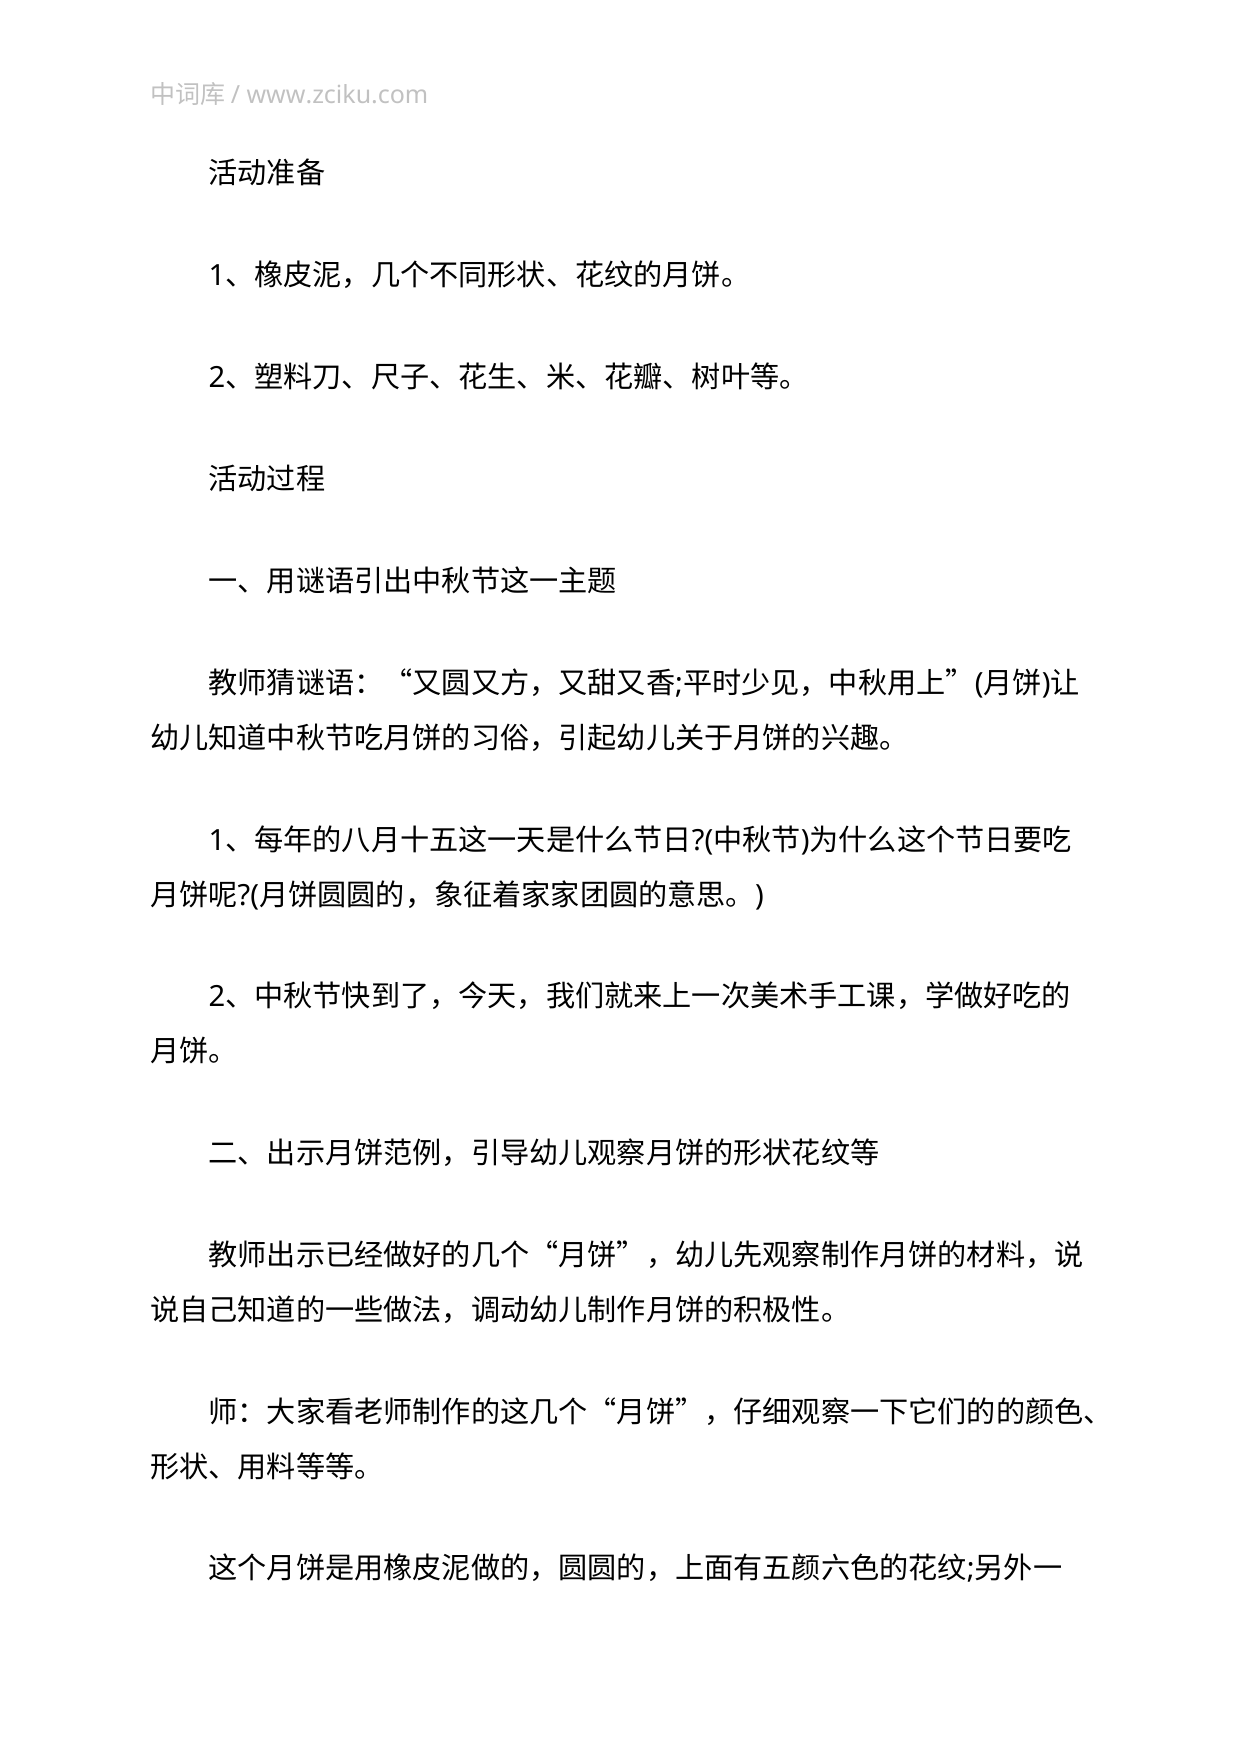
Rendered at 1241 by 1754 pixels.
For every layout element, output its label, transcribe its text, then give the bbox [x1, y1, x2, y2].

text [150, 1545, 1090, 1587]
text 活动过程 [150, 456, 1090, 498]
text 师：大家看老师制作的这几个“月饼”，仔细观察一下它们的的颜色、形状、用料等等。 [150, 1388, 1090, 1485]
text 1、每年的八月十五这一天是什么节日?(中秋节)为什么这个节日要吃月饼呢?(月饼圆圆的，象征着家家团圆的意思。) [150, 816, 1090, 913]
text 2、中秋节快到了，今天，我们就来上一次美术手工课，学做好吃的月饼。 [150, 973, 1090, 1070]
text 教师猜谜语：“又圆又方，又甜又香;平时少见，中秋用上”(月饼)让幼儿知道中秋节吃月饼的习俗，引起幼儿关于月饼的兴趣。 [150, 659, 1090, 757]
text 一、用谜语引出中秋节这一主题 [150, 557, 1090, 600]
text 教师出示已经做好的几个“月饼”，幼儿先观察制作月饼的材料，说说自己知道的一些做法，调动幼儿制作月饼的积极性。 [150, 1232, 1090, 1329]
text 活动准备 [150, 150, 1090, 192]
text 二、出示月饼范例，引导幼儿观察月饼的形状花纹等 [150, 1130, 1090, 1172]
text 2、塑料刀、尺子、花生、米、花瓣、树叶等。 [150, 354, 1090, 396]
text 1、橡皮泥，几个不同形状、花纹的月饼。 [150, 252, 1090, 294]
